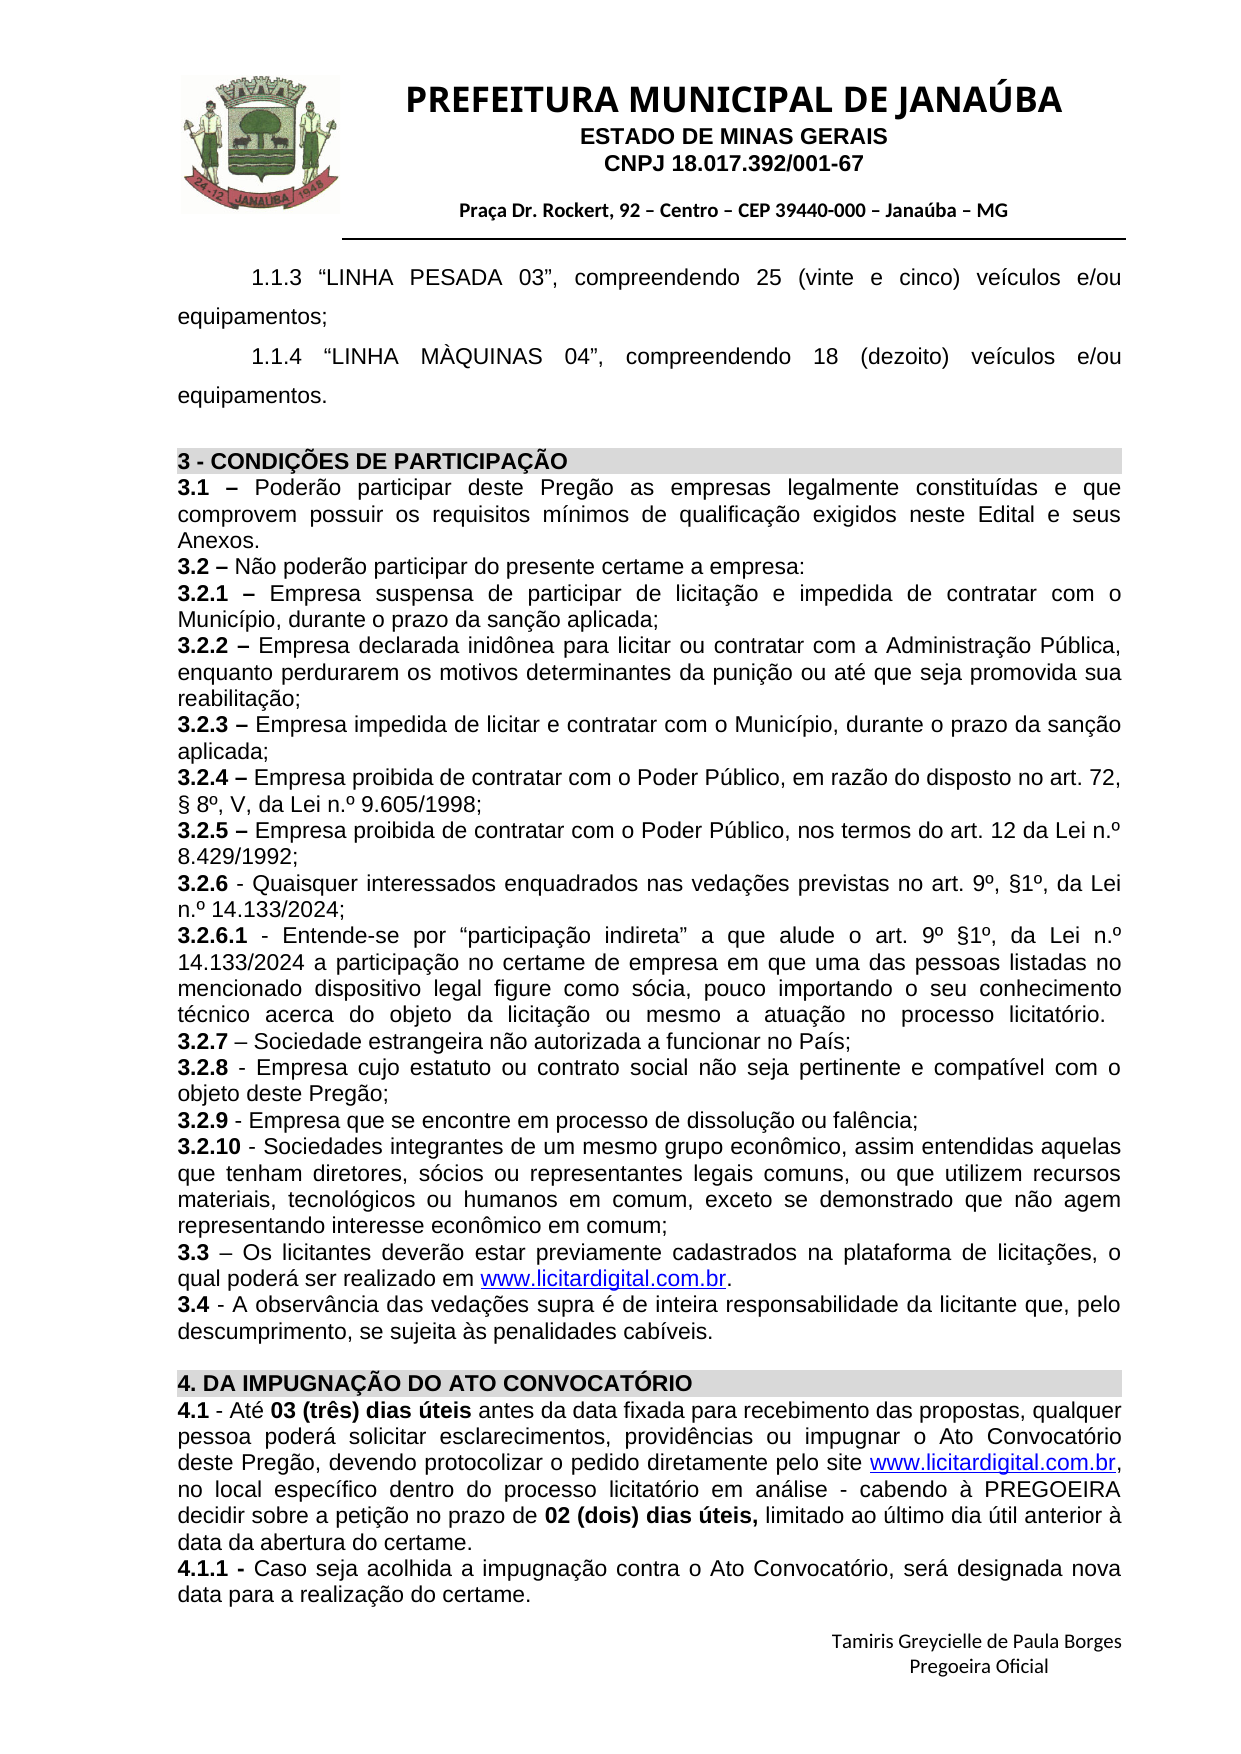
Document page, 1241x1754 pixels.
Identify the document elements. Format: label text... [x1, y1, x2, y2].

text 3.2.2 – Empresa declarada inidônea para licitar ou contratar com a Administração Pública, enquanto perdurarem os motivos determinantes da punição ou até que seja promovida sua reabilitação; [177, 632, 1122, 711]
text 3.3 – Os licitantes deverão estar previamente cadastrados na plataforma de licitações, o qual poderá ser realizado em www.licitardigital.com.br. [177, 1238, 1122, 1291]
text 3.2.9 - Empresa que se encontre em processo de dissolução ou falência; [177, 1107, 1122, 1133]
text 4. DA IMPUGNAÇÃO DO ATO CONVOCATÓRIO [177, 1370, 1122, 1397]
text 3 - CONDIÇÕES DE PARTICIPAÇÃO [177, 448, 1122, 474]
text 3.1 – Poderão participar deste Pregão as empresas legalmente constituídas e que comprovem possuir os requisitos mínimos de qualificação exigidos neste Edital e seus Anexos. [177, 474, 1122, 553]
text 3.2 – Não poderão participar do presente certame a empresa: [177, 553, 1122, 580]
text 3.2.1 – Empresa suspensa de participar de licitação e impedida de contratar com o Município, durante o prazo da sanção aplicada; [177, 580, 1122, 632]
text 3.2.8 - Empresa cujo estatuto ou contrato social não seja pertinente e compatível com o objeto deste Pregão; [177, 1054, 1122, 1107]
text 3.4 - A observância das vedações supra é de inteira responsabilidade da licitante que, pelo descumprimento, se sujeita às penalidades cabíveis. [177, 1291, 1122, 1344]
text 3.2.6 - Quaisquer interessados enquadrados nas vedações previstas no art. 9º, §1º, da Lei n.º 14.133/2024; [177, 869, 1122, 922]
text 3.2.3 – Empresa impedida de licitar e contratar com o Município, durante o prazo da sanção aplicada; [177, 711, 1122, 764]
text 4.1 - Até 03 (três) dias úteis antes da data fixada para recebimento das propostas, qualquer pessoa poderá solicitar esclarecimentos, providências ou impugnar o Ato Convocatório deste Pregão, devendo protocolizar o pedido diretamente pelo site www.licitardigital.com.br, no local específico dentro do processo licitatório em análise - cabendo à PREGOEIRA decidir sobre a petição no prazo de 02 (dois) dias úteis, limitado ao último dia útil anterior à data da abertura do certame. [177, 1397, 1122, 1555]
picture [180, 75, 341, 214]
text 3.2.5 – Empresa proibida de contratar com o Poder Público, nos termos do art. 12 da Lei n.º 8.429/1992; [177, 817, 1122, 869]
text 3.2.4 – Empresa proibida de contratar com o Poder Público, em razão do disposto no art. 72, § 8º, V, da Lei n.º 9.605/1998; [177, 764, 1122, 817]
text 3.2.6.1 - Entende-se por “participação indireta” a que alude o art. 9º §1º, da Lei n.º 14.133/2024 a participação no certame de empresa em que uma das pessoas listadas no mencionado dispositivo legal figure como sócia, pouco importando o seu conhecimento técnico acerca do objeto da licitação ou mesmo a atuação no processo licitatório. 3.2.7 – Sociedade estrangeira não autorizada a funcionar no País; [177, 922, 1122, 1054]
text 3.2.10 - Sociedades integrantes de um mesmo grupo econômico, assim entendidas aquelas que tenham diretores, sócios ou representantes legais comuns, ou que utilizem recursos materiais, tecnológicos ou humanos em comum, exceto se demonstrado que não agem representando interesse econômico em comum; [177, 1133, 1122, 1238]
text 4.1.1 - Caso seja acolhida a impugnação contra o Ato Convocatório, será designada nova data para a realização do certame. [177, 1555, 1122, 1607]
text 1.1.3 “LINHA PESADA 03”, compreendendo 25 (vinte e cinco) veículos e/ou equipamentos; [177, 264, 1122, 329]
text 1.1.4 “LINHA MÀQUINAS 04”, compreendendo 18 (dezoito) veículos e/ou equipamentos. [177, 343, 1122, 408]
